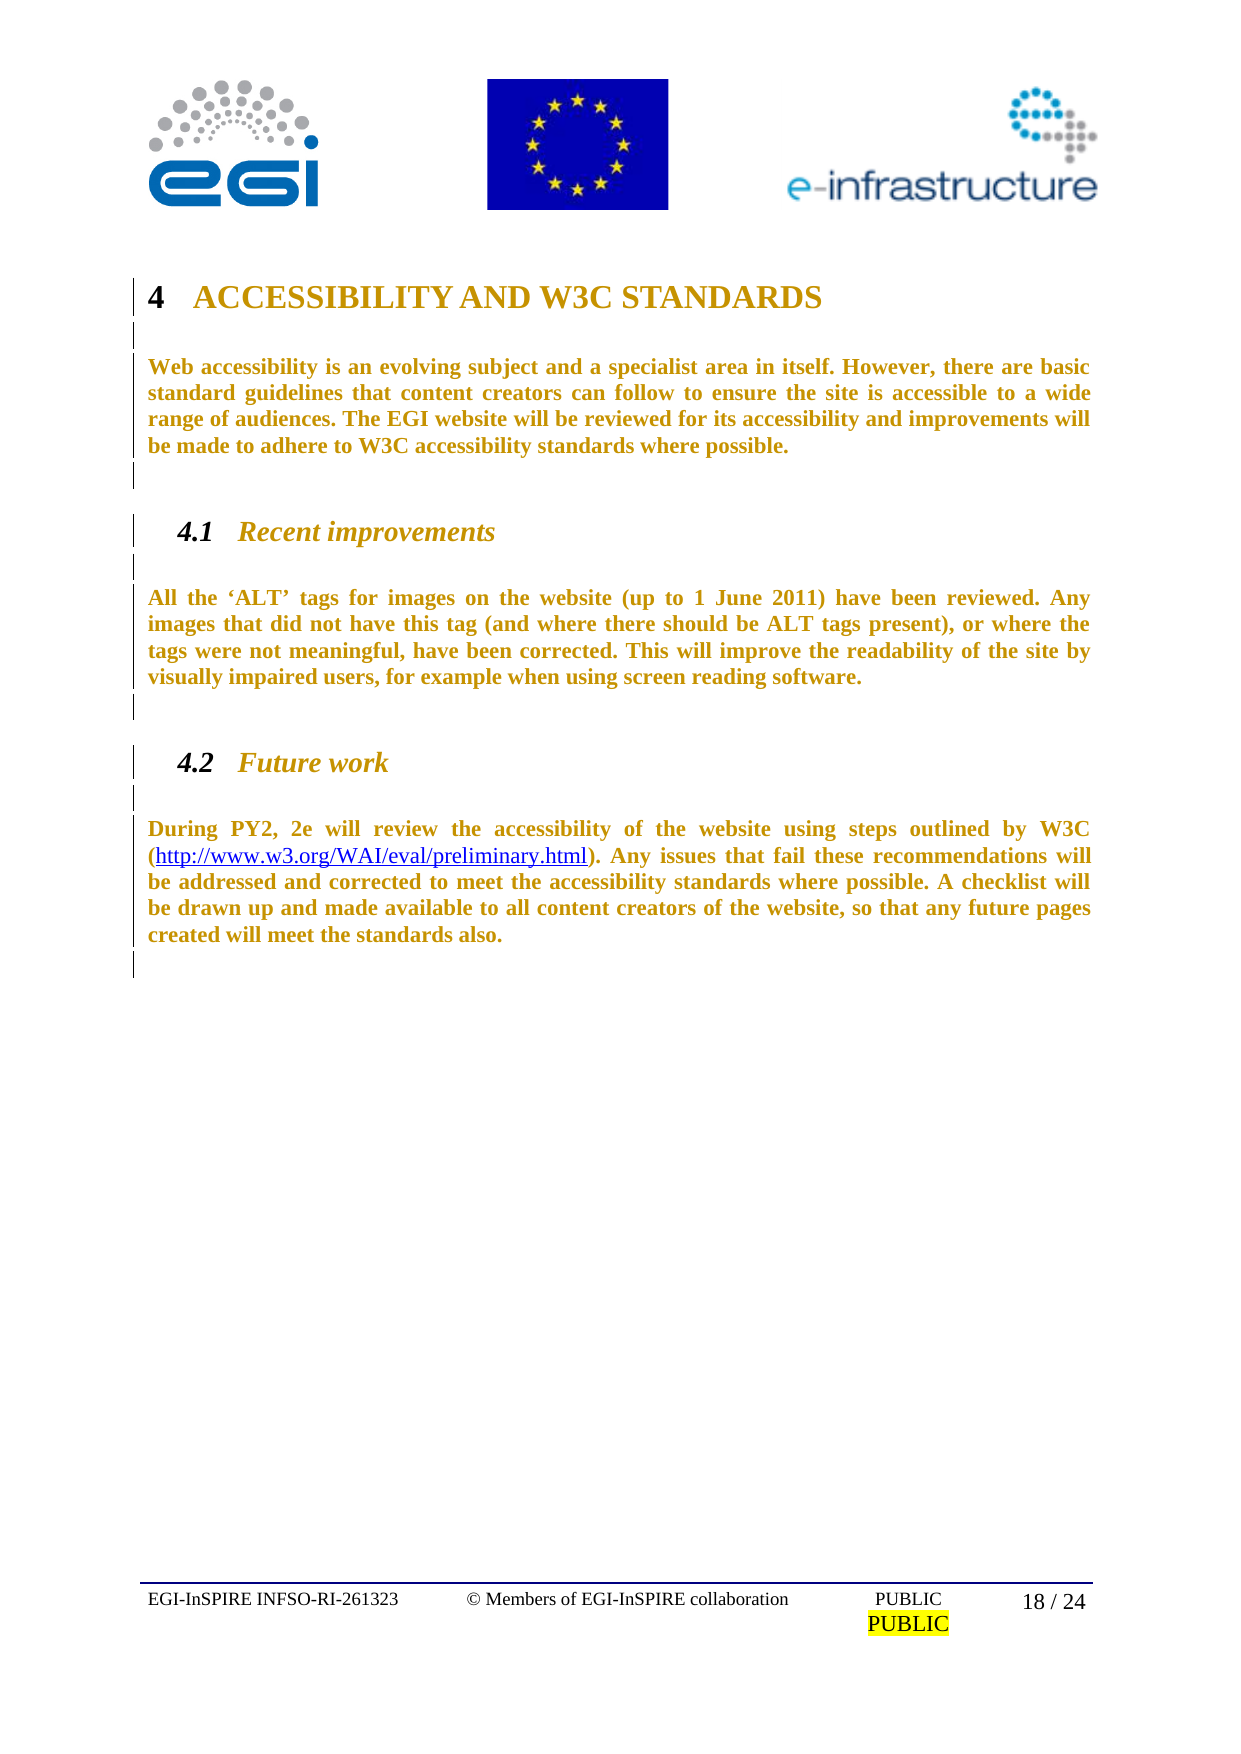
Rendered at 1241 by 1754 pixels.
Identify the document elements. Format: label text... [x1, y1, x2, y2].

picture [780, 79, 1106, 210]
text Web accessibility is an evolving subject and a specialist area in itself. However, there are basic standard guidelines that content creators can follow to ensure the site is accessible to a wide range of audiences. The EGI website will be reviewed for its accessibility and improvements will be made to adhere to W3C accessibility standards where possible. [148, 353, 1092, 458]
text All the ‘ALT’ tags for images on the website (up to 1 June 2011) have been reviewed. Any images that did not have this tag (and where there should be ALT tags present), or where the tags were not meaningful, have been corrected. This will improve the readability of the site by visually impaired users, for example when using screen reading software. [148, 584, 1092, 689]
picture [147, 79, 320, 208]
subtitle Future work [177, 745, 1092, 778]
picture [487, 79, 669, 210]
subtitle accessibility and W3c standards [148, 278, 1092, 316]
subtitle Recent improvements [177, 514, 1092, 547]
text During PY2, 2e will review the accessibility of the website using steps outlined by W3C (http://www.w3.org/WAI/eval/preliminary.html). Any issues that fail these recommendations will be addressed and corrected to meet the accessibility standards where possible. A checklist will be drawn up and made available to all content creators of the website, so that any future pages created will meet the standards also. [148, 815, 1092, 947]
